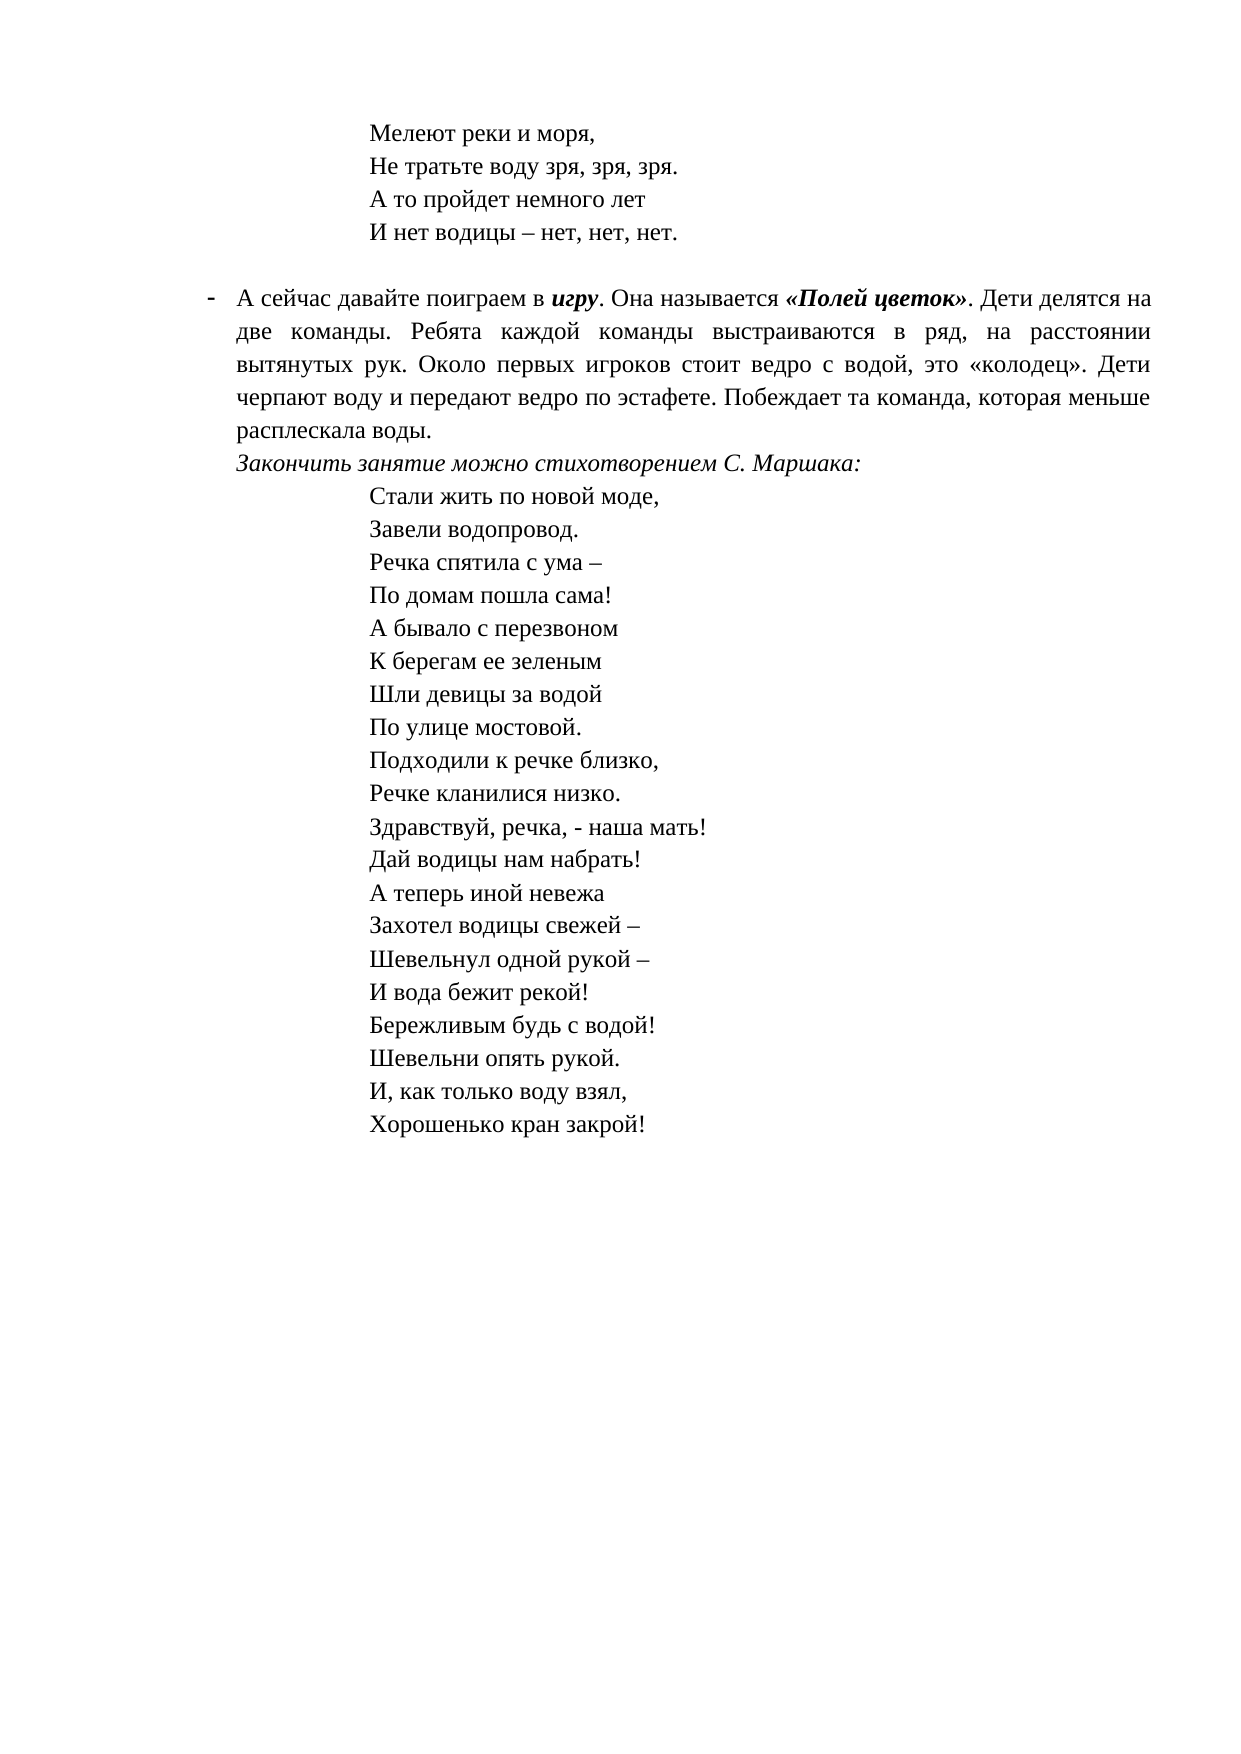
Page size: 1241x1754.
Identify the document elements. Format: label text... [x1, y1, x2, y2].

text Шевельнул одной рукой – [310, 944, 1152, 972]
text Шли девицы за водой [310, 679, 1152, 708]
text И вода бежит рекой! [310, 977, 1152, 1005]
text Стали жить по новой моде, [310, 481, 1152, 510]
text Здравствуй, речка, - наша мать! [310, 812, 1152, 840]
text А теперь иной невежа [310, 878, 1152, 906]
text К берегам ее зеленым [310, 646, 1152, 675]
text Шевельни опять рукой. [310, 1043, 1152, 1071]
text По домам пошла сама! [310, 580, 1152, 609]
text Не тратьте воду зря, зря, зря. [310, 151, 1152, 180]
list А сейчас давайте поиграем в игру. Она называется «Полей цветок». Дети делятся на две команды. Ребята каждой команды выстраиваются в ряд, на расстоянии вытянутых рук. Около первых игроков стоит ведро с водой, это «колодец». Дети черпают воду и передают ведро по эстафете. Побеждает та команда, которая меньше расплескала воды. [207, 283, 1152, 444]
text Дай водицы нам набрать! [310, 844, 1152, 873]
text Речка спятила с ума – [310, 547, 1152, 576]
text А бывало с перезвоном [310, 613, 1152, 642]
text По улице мостовой. [310, 712, 1152, 741]
text Подходили к речке близко, [310, 746, 1152, 774]
text Захотел водицы свежей – [310, 911, 1152, 939]
text Бережливым будь с водой! [310, 1010, 1152, 1038]
text Речке кланилися низко. [310, 778, 1152, 807]
text А то пройдет немного лет [310, 184, 1152, 213]
text И нет водицы – нет, нет, нет. [310, 217, 1152, 246]
text Хорошенько кран закрой! [310, 1109, 1152, 1137]
text Завели водопровод. [310, 514, 1152, 543]
text Мелеют реки и моря, [310, 118, 1152, 147]
text И, как только воду взял, [310, 1076, 1152, 1104]
text Закончить занятие можно стихотворением С. Маршака: [177, 448, 1152, 477]
